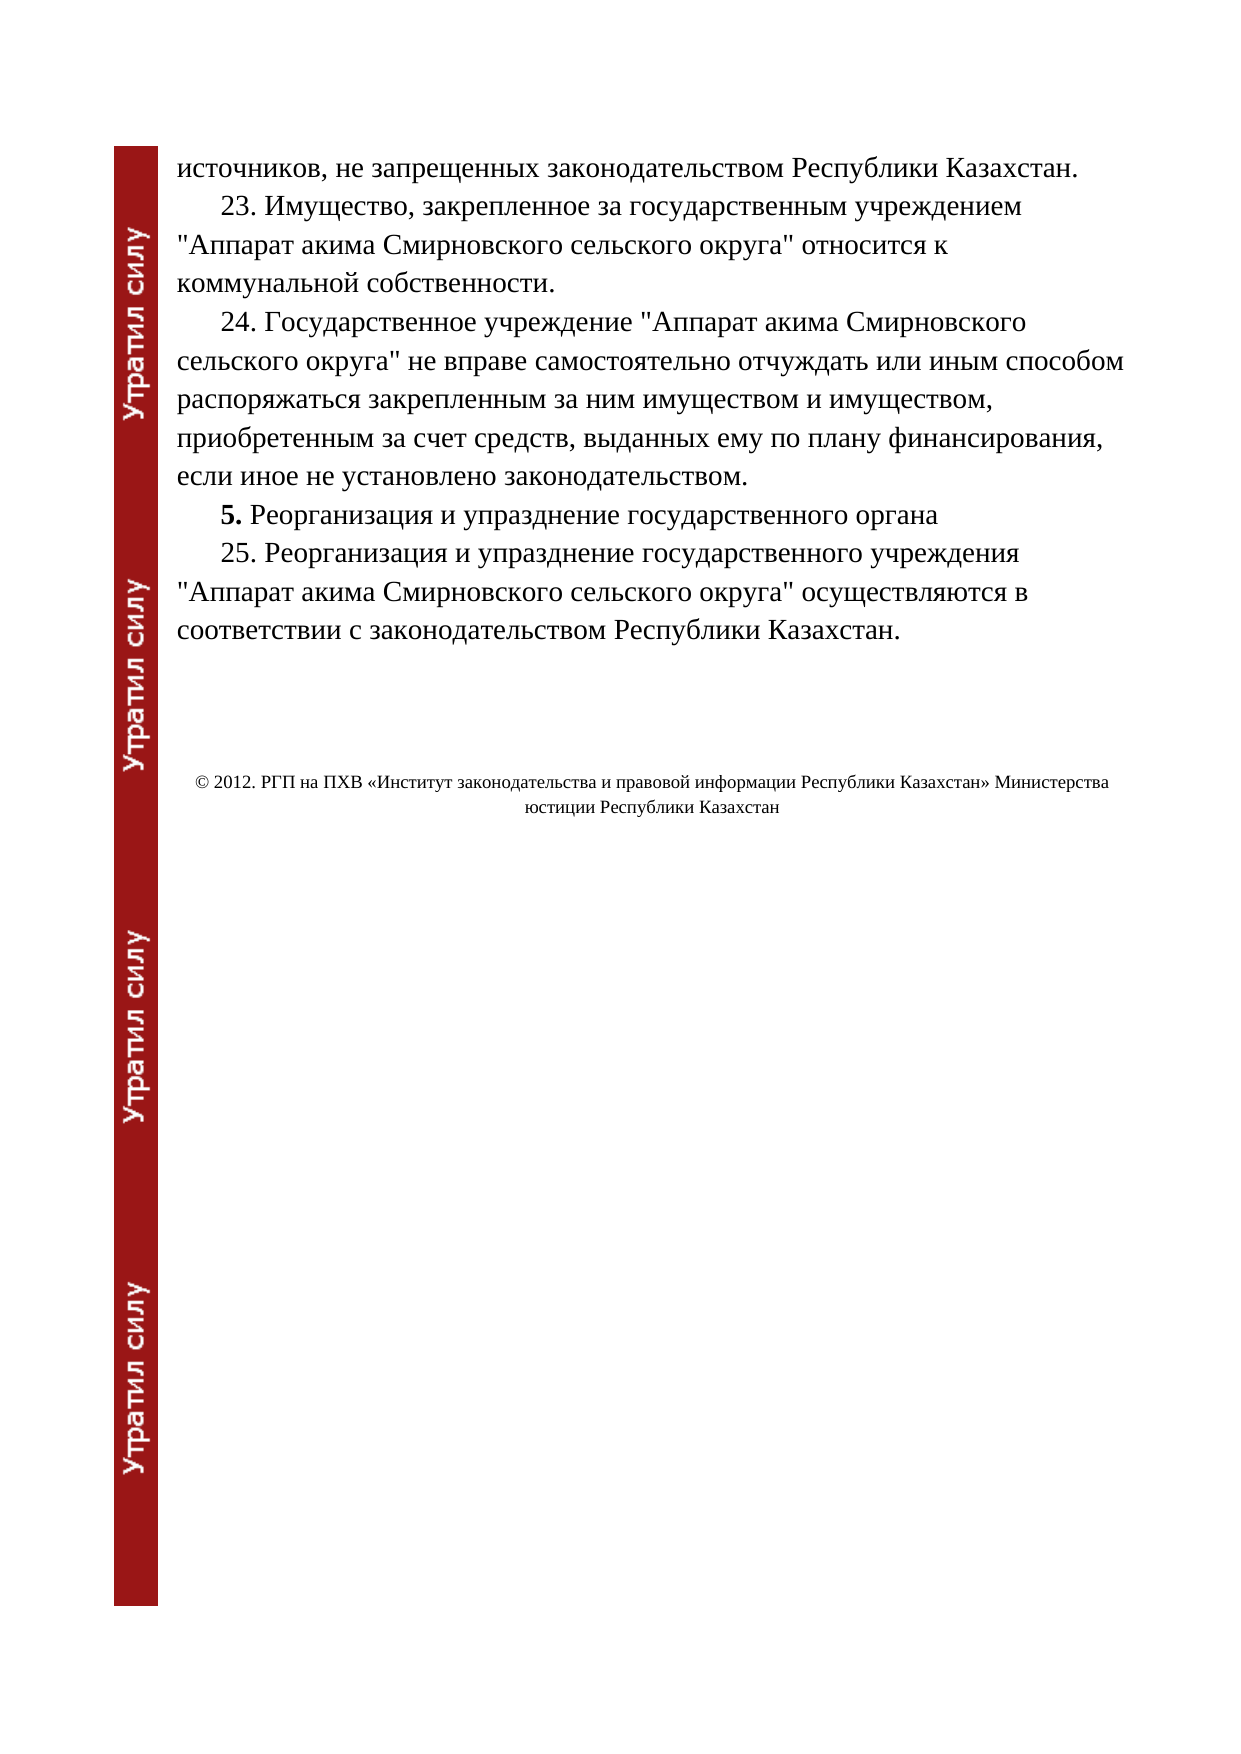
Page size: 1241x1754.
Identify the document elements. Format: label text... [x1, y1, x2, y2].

picture [114, 817, 158, 1606]
picture [114, 146, 158, 150]
text © 2012. РГП на ПХВ «Институт законодательства и правовой информации Республики Казахстан» Министерства юстиции Республики Казахстан [112, 771, 1128, 817]
picture [114, 676, 158, 771]
